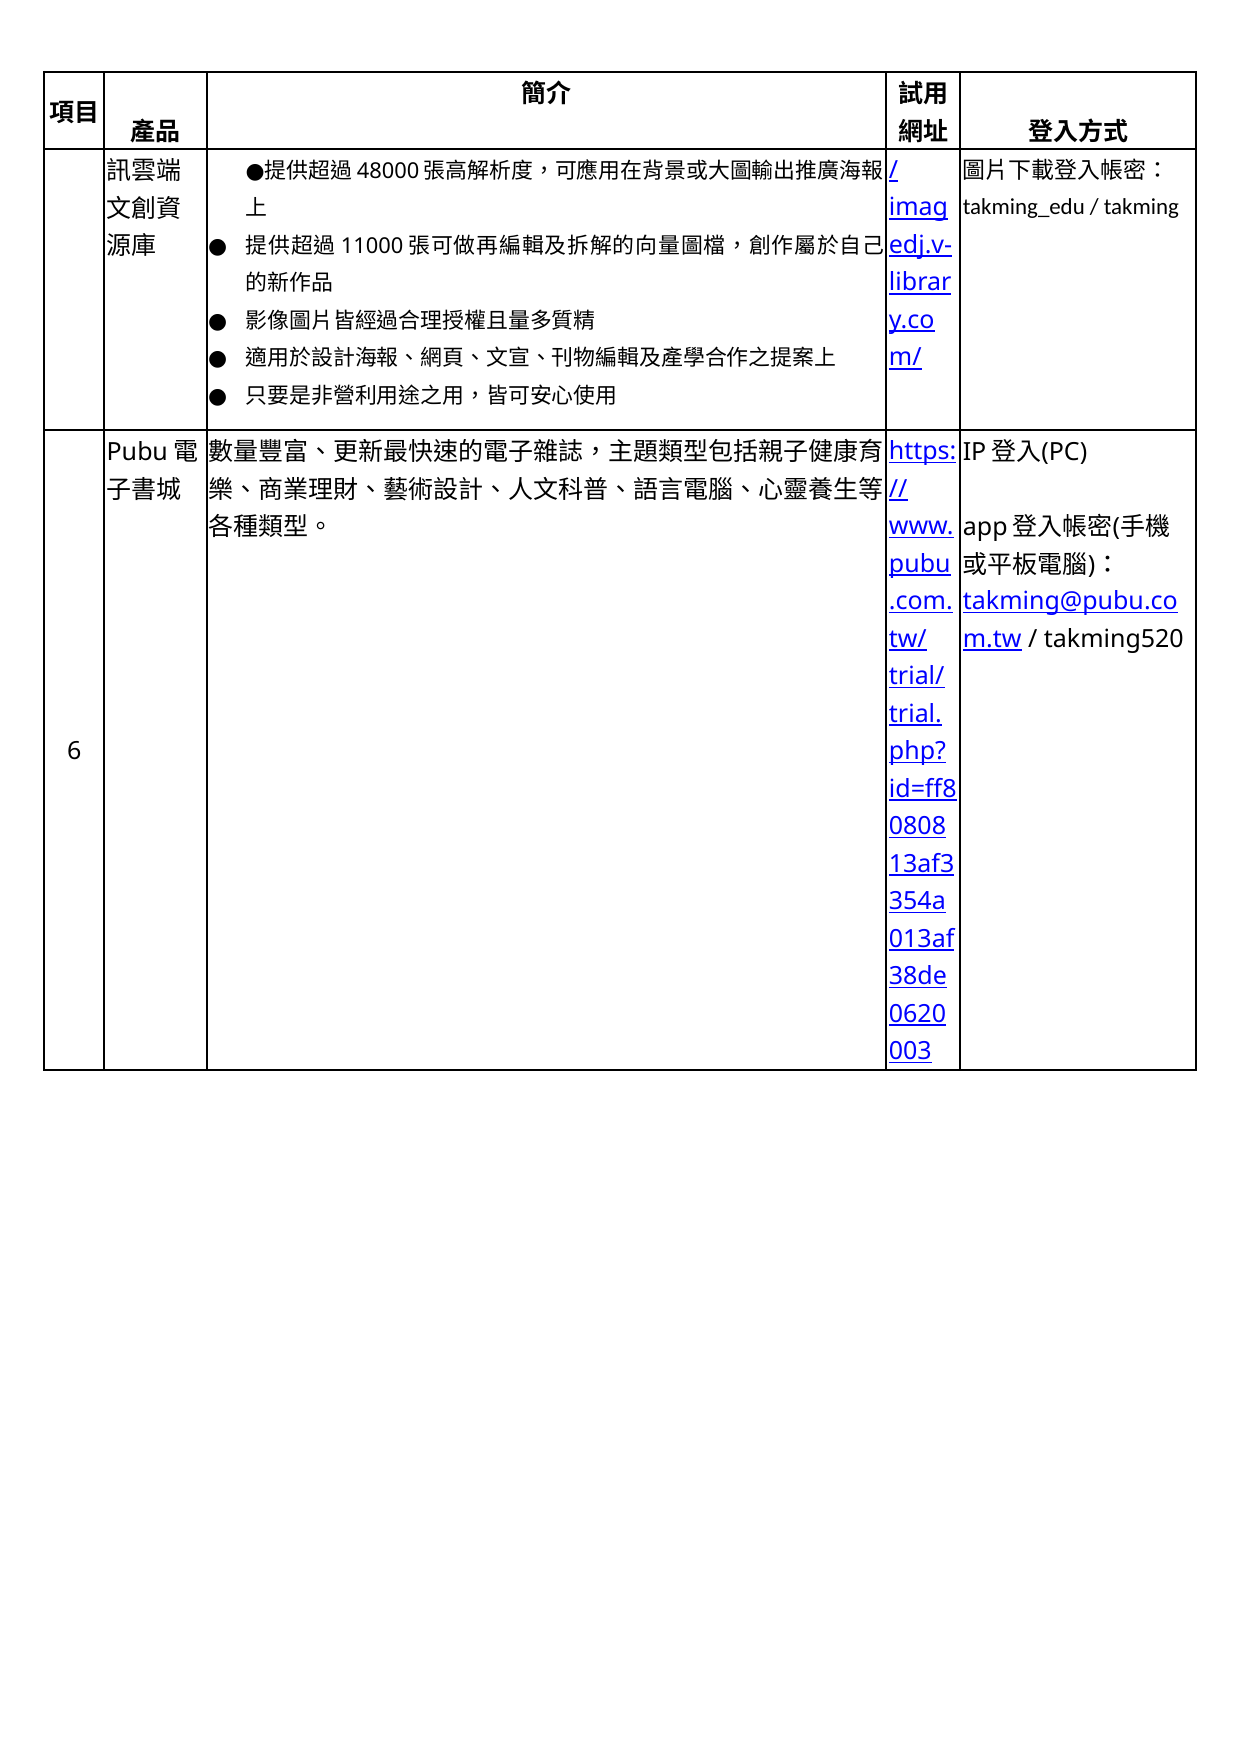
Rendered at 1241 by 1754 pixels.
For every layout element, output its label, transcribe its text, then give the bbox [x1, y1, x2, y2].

table_header 試用網址 [887, 73, 959, 148]
table_cell IP登入(PC) app登入帳密(手機或平板電腦)：takming@pubu.com.tw / takming520 [961, 431, 1195, 1069]
table_cell 典匠資訊雲端文創資源庫 [105, 150, 206, 429]
table_cell 數量豐富、更新最快速的電子雜誌，主題類型包括親子健康育樂、商業理財、藝術設計、人文科普、語言電腦、心靈養生等各種類型。 [208, 431, 885, 1069]
table_cell 6 [45, 431, 103, 1069]
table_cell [208, 150, 885, 429]
table_header 產品 [105, 73, 206, 148]
table_header 項目 [45, 73, 103, 148]
table_cell IP登入 圖片下載登入帳密：takming_edu / takming [961, 150, 1195, 429]
table_cell http://imagedj.v-library.com/ [887, 150, 959, 429]
table_cell https://www.pubu.com.tw/trial/trial.php?id=ff8080813af3354a013af38de0620003 [887, 431, 959, 1069]
table_cell Pubu電子書城 [105, 431, 206, 1069]
table_header 簡介 [208, 73, 885, 148]
table_header 登入方式 [961, 73, 1195, 148]
table_cell 5 [45, 150, 103, 429]
